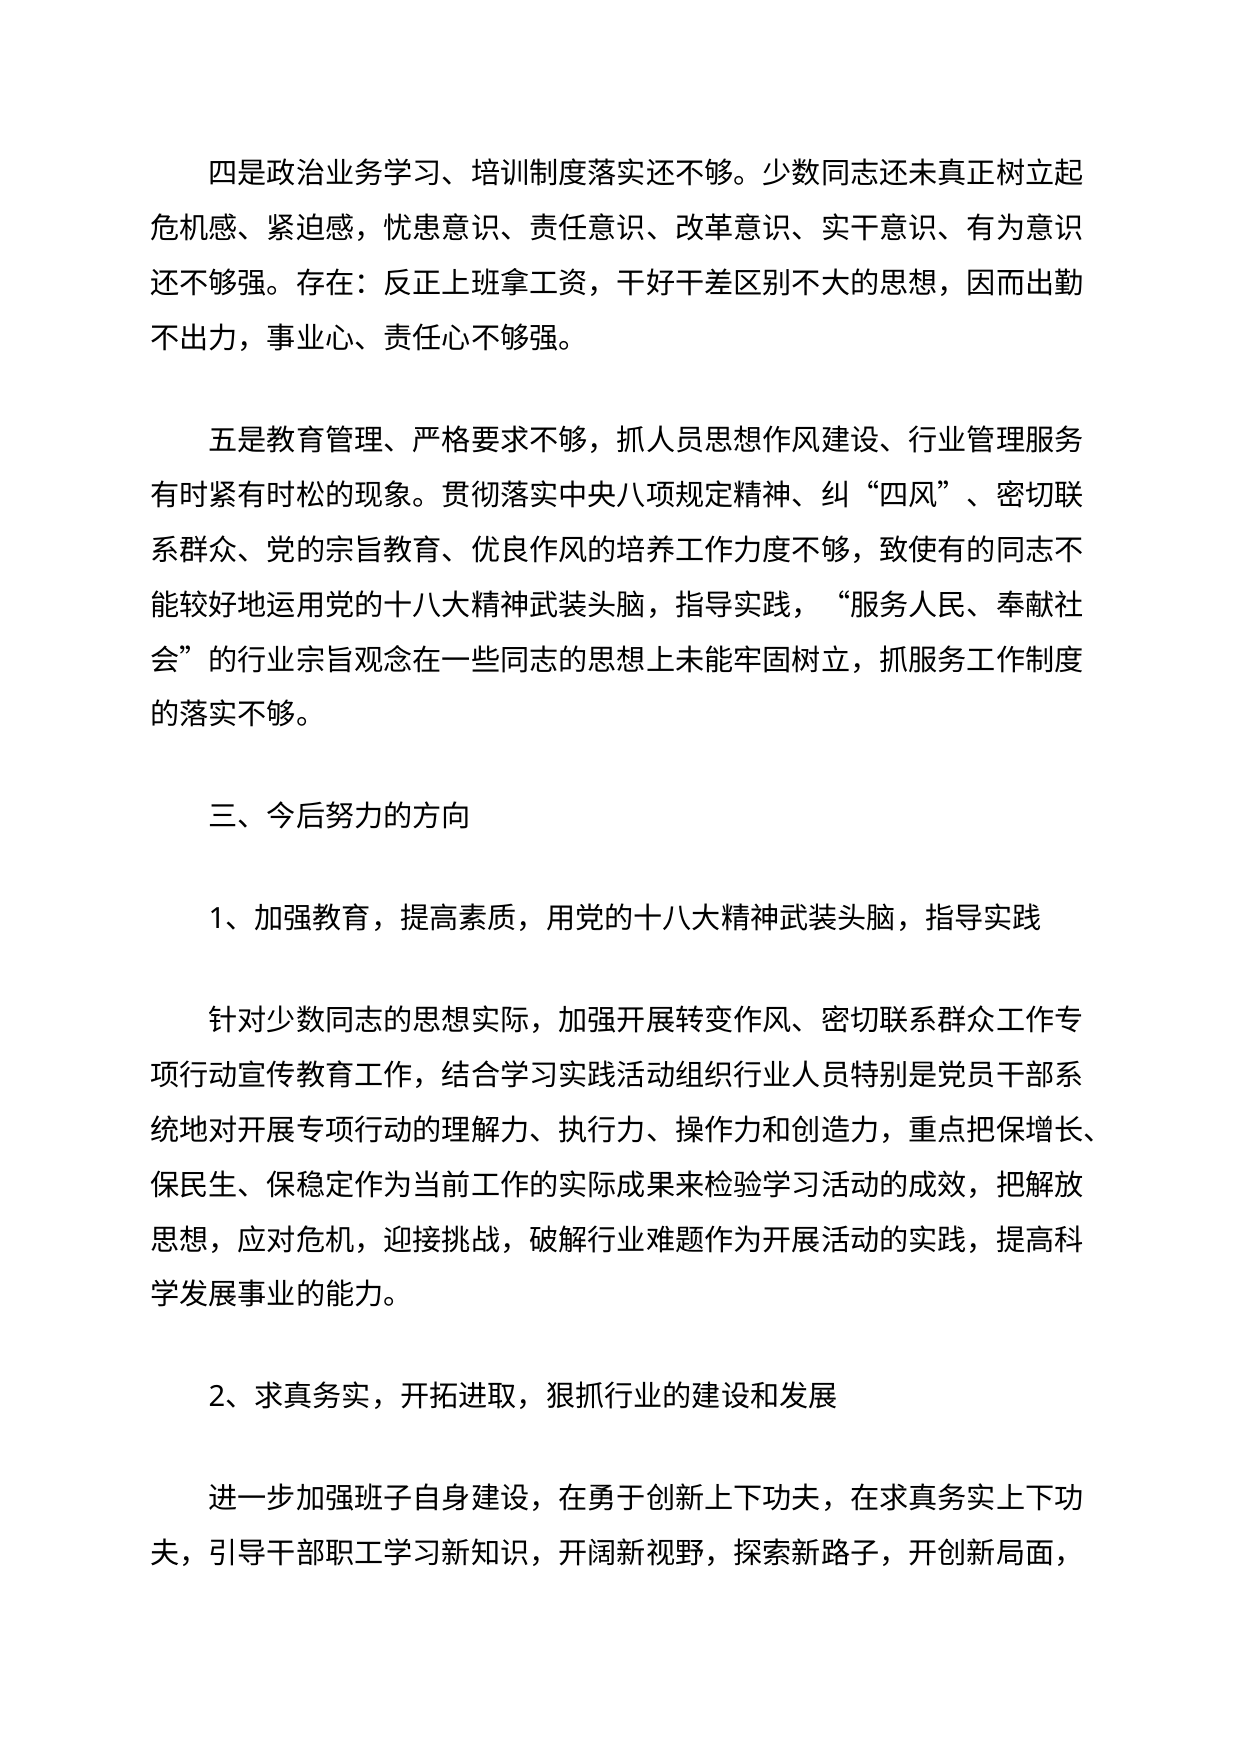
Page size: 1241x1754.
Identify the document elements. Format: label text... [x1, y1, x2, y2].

text 五是教育管理、严格要求不够，抓人员思想作风建设、行业管理服务有时紧有时松的现象。贯彻落实中央八项规定精神、纠“四风”、密切联系群众、党的宗旨教育、优良作风的培养工作力度不够，致使有的同志不能较好地运用党的十八大精神武装头脑，指导实践，“服务人民、奉献社会”的行业宗旨观念在一些同志的思想上未能牢固树立，抓服务工作制度的落实不够。 [150, 416, 1090, 733]
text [150, 1475, 1090, 1572]
text 2、求真务实，开拓进取，狠抓行业的建设和发展 [150, 1373, 1090, 1415]
text 1、加强教育，提高素质，用党的十八大精神武装头脑，指导实践 [150, 894, 1090, 937]
text 四是政治业务学习、培训制度落实还不够。少数同志还未真正树立起危机感、紧迫感，忧患意识、责任意识、改革意识、实干意识、有为意识还不够强。存在：反正上班拿工资，干好干差区别不大的思想，因而出勤不出力，事业心、责任心不够强。 [150, 150, 1090, 357]
text 三、今后努力的方向 [150, 793, 1090, 835]
text 针对少数同志的思想实际，加强开展转变作风、密切联系群众工作专项行动宣传教育工作，结合学习实践活动组织行业人员特别是党员干部系统地对开展专项行动的理解力、执行力、操作力和创造力，重点把保增长、保民生、保稳定作为当前工作的实际成果来检验学习活动的成效，把解放思想，应对危机，迎接挑战，破解行业难题作为开展活动的实践，提高科学发展事业的能力。 [150, 996, 1090, 1313]
